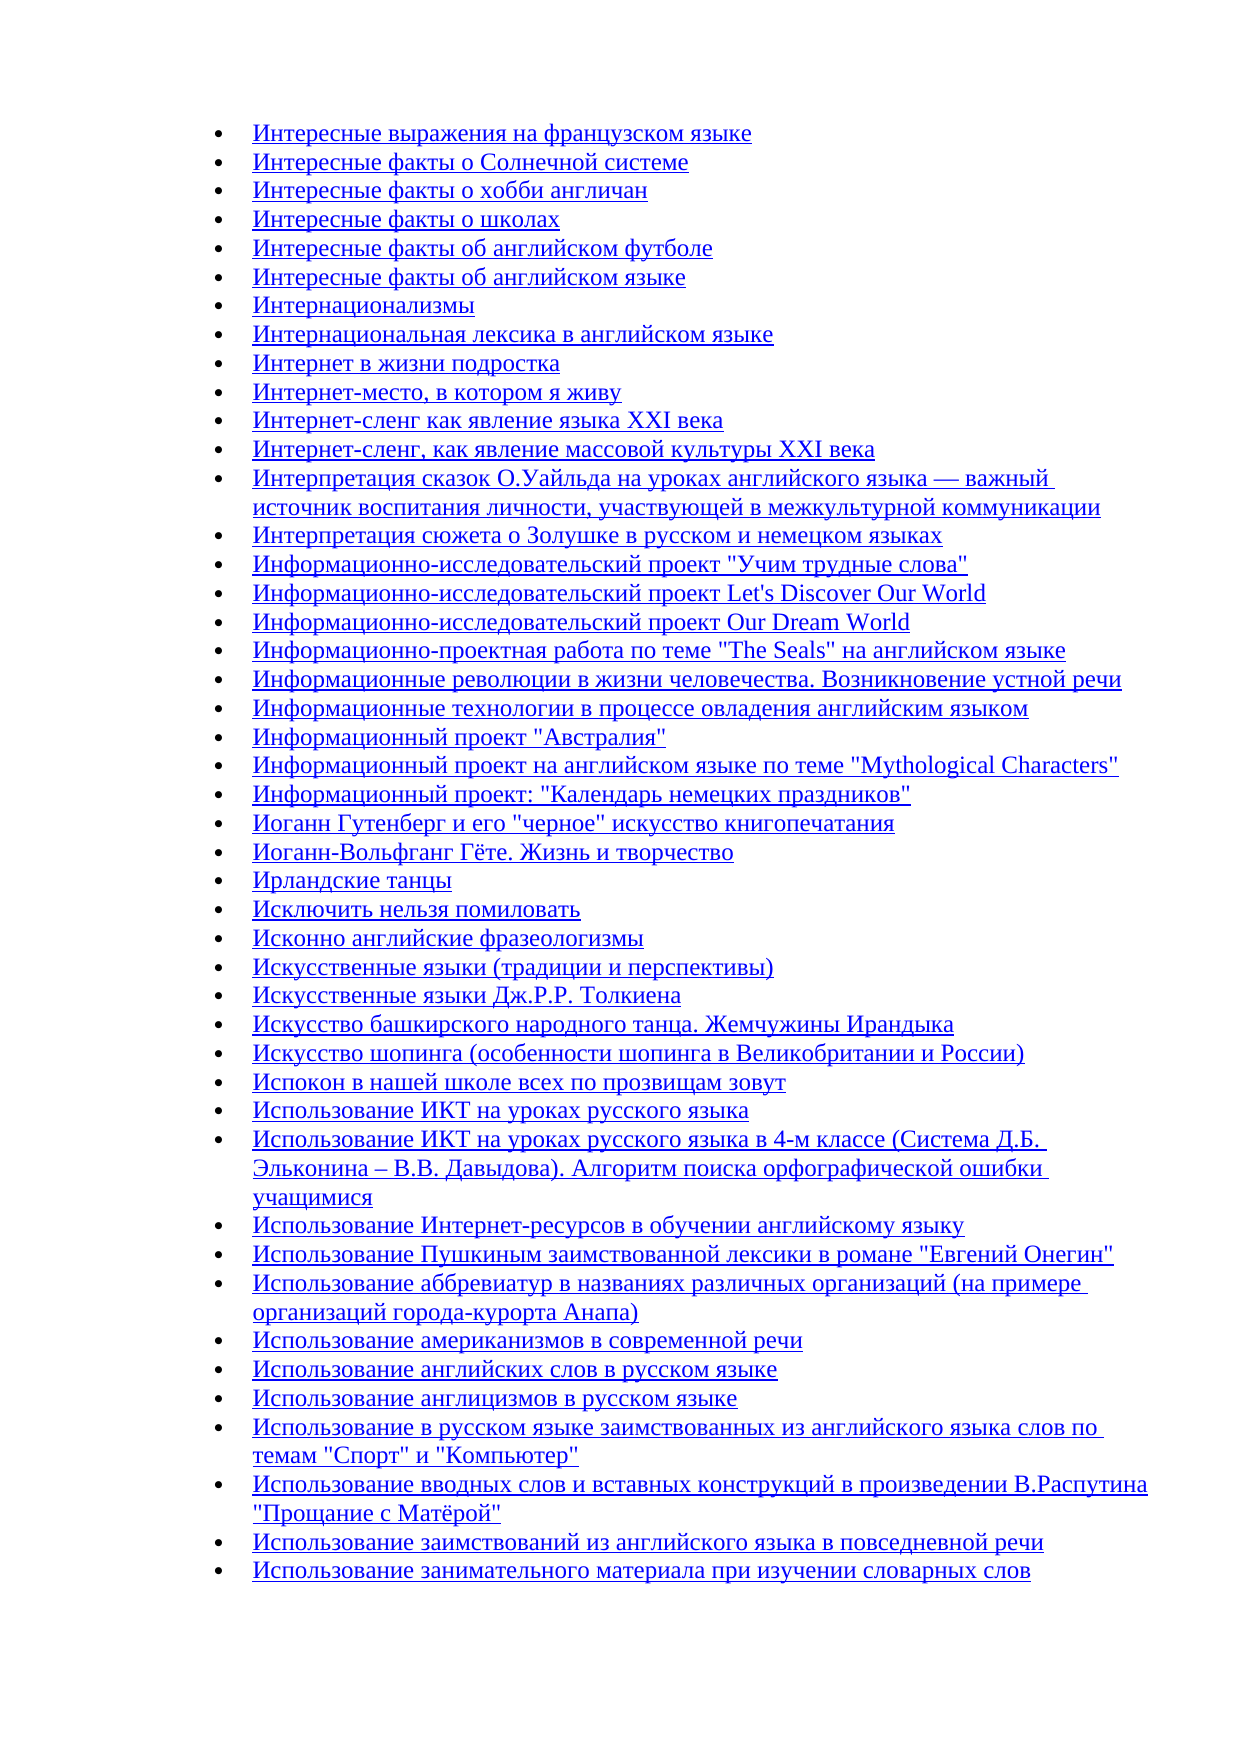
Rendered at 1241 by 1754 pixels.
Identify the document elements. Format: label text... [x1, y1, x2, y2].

list Искусственные языки (традиции и перспективы) [215, 952, 1152, 981]
list Интересные факты о Солнечной системе [215, 147, 1152, 176]
list Информационный проект: "Календарь немецких праздников" [215, 779, 1152, 808]
list Интересные факты о хобби англичан [215, 176, 1152, 204]
list Интересные факты об английском футболе [215, 233, 1152, 262]
list Использование вводных слов и вставных конструкций в произведении В.Распутина "Прощание с Матёрой" [215, 1469, 1152, 1527]
list Интернет в жизни подростка [215, 348, 1152, 377]
list Искусство башкирского народного танца. Жемчужины Ирандыка [215, 1009, 1152, 1038]
list Использование англицизмов в русском языке [215, 1383, 1152, 1412]
list Информационный проект на английском языке по теме "Mythological Characters" [215, 751, 1152, 779]
list Использование Интернет-ресурсов в обучении английскому языку [215, 1211, 1152, 1239]
list Искусство шопинга (особенности шопинга в Великобритании и России) [215, 1038, 1152, 1067]
list Использование аббревиатур в названиях различных организаций (на примере организаций города-курорта Анапа) [215, 1268, 1152, 1326]
list Интерпретация сказок О.Уайльда на уроках английского языка — важный источник воспитания личности, участвующей в межкультурной коммуникации [215, 463, 1152, 521]
list Исконно английские фразеологизмы [215, 923, 1152, 952]
list Интернет-место, в котором я живу [215, 377, 1152, 406]
list Информационный проект "Австралия" [215, 722, 1152, 751]
list Информационно-исследовательский проект Our Dream World [215, 607, 1152, 636]
list Интернет-сленг, как явление массовой культуры XXI века [215, 434, 1152, 463]
list Интернет-сленг как явление языка XXI века [215, 406, 1152, 434]
list Использование ИКТ на уроках русского языка [215, 1096, 1152, 1124]
list Использование занимательного материала при изучении словарных слов [215, 1556, 1152, 1584]
list Исключить нельзя помиловать [215, 894, 1152, 923]
list Интерпретация сюжета о Золушке в русском и немецком языках [215, 521, 1152, 549]
list Информационно-исследовательский проект "Учим трудные слова" [215, 549, 1152, 578]
list Ирландские танцы [215, 866, 1152, 894]
list Использование заимствований из английского языка в повседневной речи [215, 1527, 1152, 1556]
list Использование в русском языке заимствованных из английского языка слов по темам "Спорт" и "Компьютер" [215, 1412, 1152, 1469]
list Интернационализмы [215, 291, 1152, 319]
list Интересные выражения на французском языке [215, 118, 1152, 147]
list Информационные революции в жизни человечества. Возникновение устной речи [215, 664, 1152, 693]
list Информационно-исследовательский проект Let's Discover Our World [215, 578, 1152, 607]
list Интересные факты о школах [215, 204, 1152, 233]
list Интернациональная лексика в английском языке [215, 319, 1152, 348]
list Информационно-проектная работа по теме "The Seals" на английском языке [215, 636, 1152, 664]
list Иоганн-Вольфганг Гёте. Жизнь и творчество [215, 837, 1152, 866]
list Искусственные языки Дж.Р.Р. Толкиена [215, 981, 1152, 1009]
list Использование ИКТ на уроках русского языка в 4-м классе (Система Д.Б. Эльконина – В.В. Давыдова). Алгоритм поиска орфографической ошибки учащимися [215, 1124, 1152, 1211]
list Использование английских слов в русском языке [215, 1354, 1152, 1383]
list Использование Пушкиным заимствованной лексики в романе "Евгений Онегин" [215, 1239, 1152, 1268]
list Информационные технологии в процессе овладения английским языком [215, 693, 1152, 722]
list Испокон в нашей школе всех по прозвищам зовут [215, 1067, 1152, 1096]
list Интересные факты об английском языке [215, 262, 1152, 291]
list Иоганн Гутенберг и его "черное" искусство книгопечатания [215, 808, 1152, 837]
list Использование американизмов в современной речи [215, 1326, 1152, 1354]
